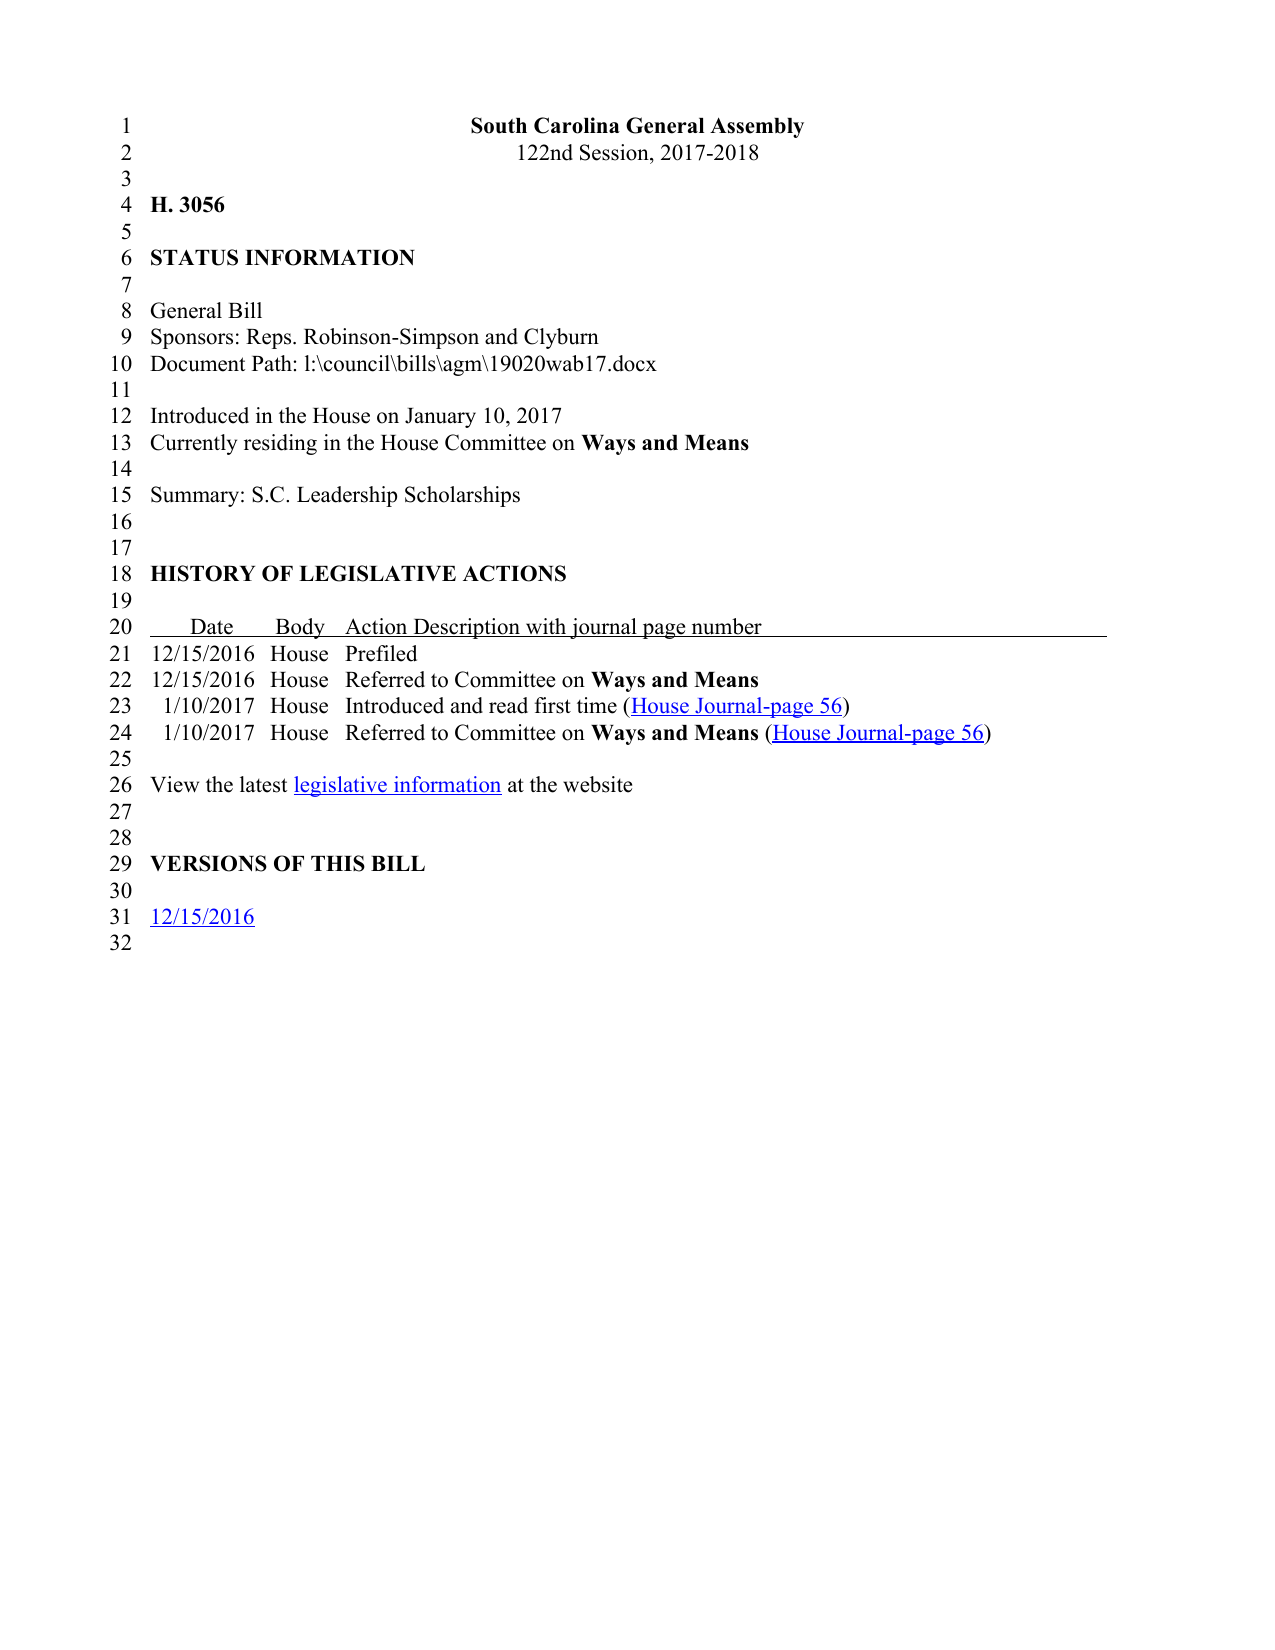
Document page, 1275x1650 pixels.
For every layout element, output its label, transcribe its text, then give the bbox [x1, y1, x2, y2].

text HISTORY OF LEGISLATIVE ACTIONS [150, 561, 1125, 587]
text Document Path: l:\council\bills\agm\19020wab17.docx [150, 350, 1125, 376]
text South Carolina General Assembly [150, 112, 1125, 139]
text 1/10/2017 House Introduced and read first time (House Journal-page 56) [150, 692, 1125, 719]
text General Bill [150, 297, 1125, 323]
text Date Body Action Description with journal page number [150, 613, 1125, 639]
text 12/15/2016 House Referred to Committee on Ways and Means [150, 666, 1125, 692]
text 12/15/2016 House Prefiled [150, 639, 1125, 666]
text 1/10/2017 House Referred to Committee on Ways and Means (House Journal-page 56) [150, 719, 1125, 745]
text H. 3056 [150, 192, 1125, 218]
text View the latest legislative information at the website [150, 771, 1125, 798]
text Sponsors: Reps. Robinson-Simpson and Clyburn [150, 323, 1125, 350]
text Currently residing in the House Committee on Ways and Means [150, 429, 1125, 455]
text VERSIONS OF THIS BILL [150, 850, 1125, 877]
text 12/15/2016 [150, 903, 1125, 929]
text 122nd Session, 2017-2018 [150, 139, 1125, 165]
text STATUS INFORMATION [150, 244, 1125, 271]
text Introduced in the House on January 10, 2017 [150, 402, 1125, 429]
text Summary: S.C. Leadership Scholarships [150, 481, 1125, 508]
